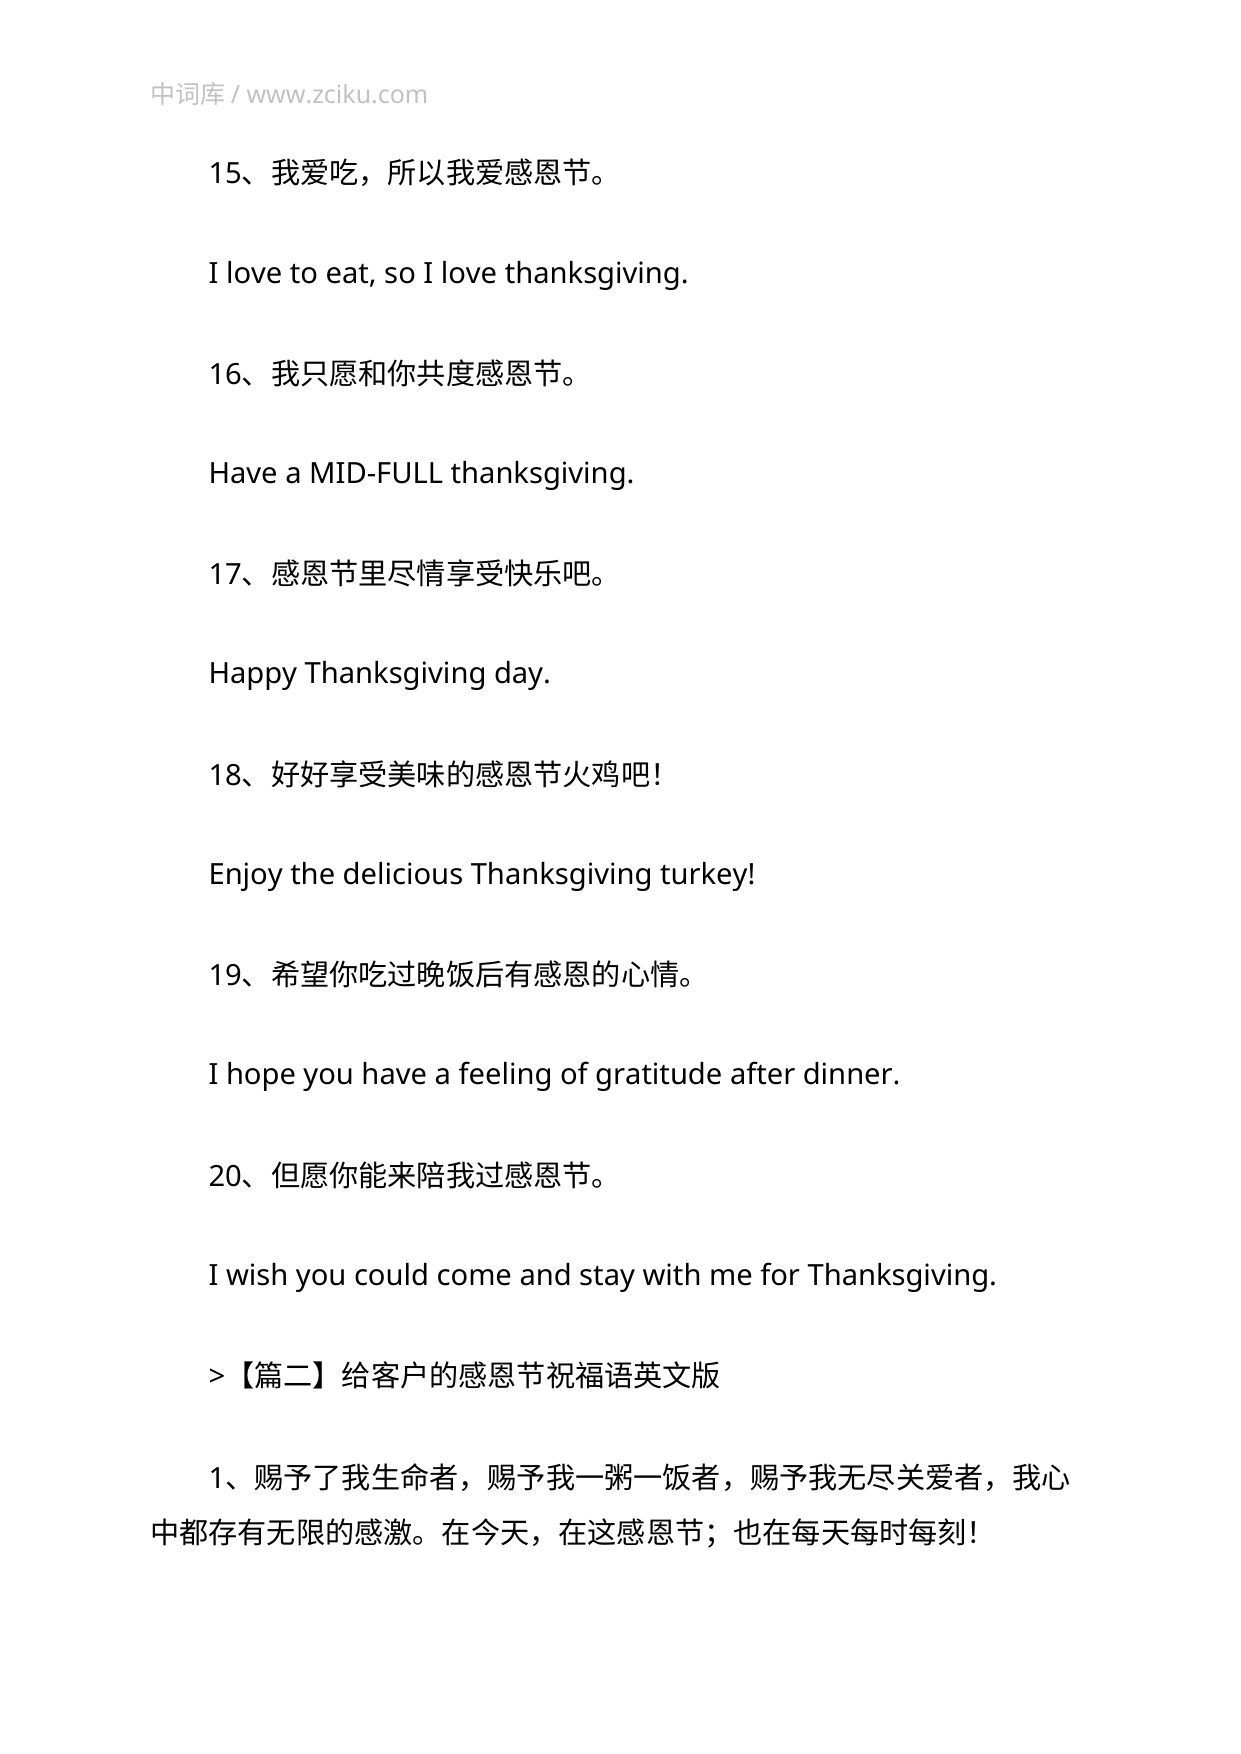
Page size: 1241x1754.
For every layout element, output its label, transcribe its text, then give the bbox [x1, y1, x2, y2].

text Enjoy the delicious Thanksgiving turkey! [150, 853, 1090, 893]
text >【篇二】给客户的感恩节祝福语英文版 [150, 1352, 1090, 1395]
text I love to eat, so I love thanksgiving. [150, 252, 1090, 292]
text Have a MID-FULL thanksgiving. [150, 452, 1090, 492]
text 15、我爱吃，所以我爱感恩节。 [150, 150, 1090, 192]
text 16、我只愿和你共度感恩节。 [150, 350, 1090, 393]
text 1、赐予了我生命者，赐予我一粥一饭者，赐予我无尽关爱者，我心中都存有无限的感激。在今天，在这感恩节；也在每天每时每刻！ [150, 1454, 1090, 1552]
text Happy Thanksgiving day. [150, 653, 1090, 692]
text 17、感恩节里尽情享受快乐吧。 [150, 551, 1090, 593]
text 19、希望你吃过晚饭后有感恩的心情。 [150, 952, 1090, 994]
text 20、但愿你能来陪我过感恩节。 [150, 1152, 1090, 1194]
text I wish you could come and stay with me for Thanksgiving. [150, 1254, 1090, 1294]
text I hope you have a feeling of gratitude after dinner. [150, 1054, 1090, 1093]
text 18、好好享受美味的感恩节火鸡吧！ [150, 751, 1090, 794]
